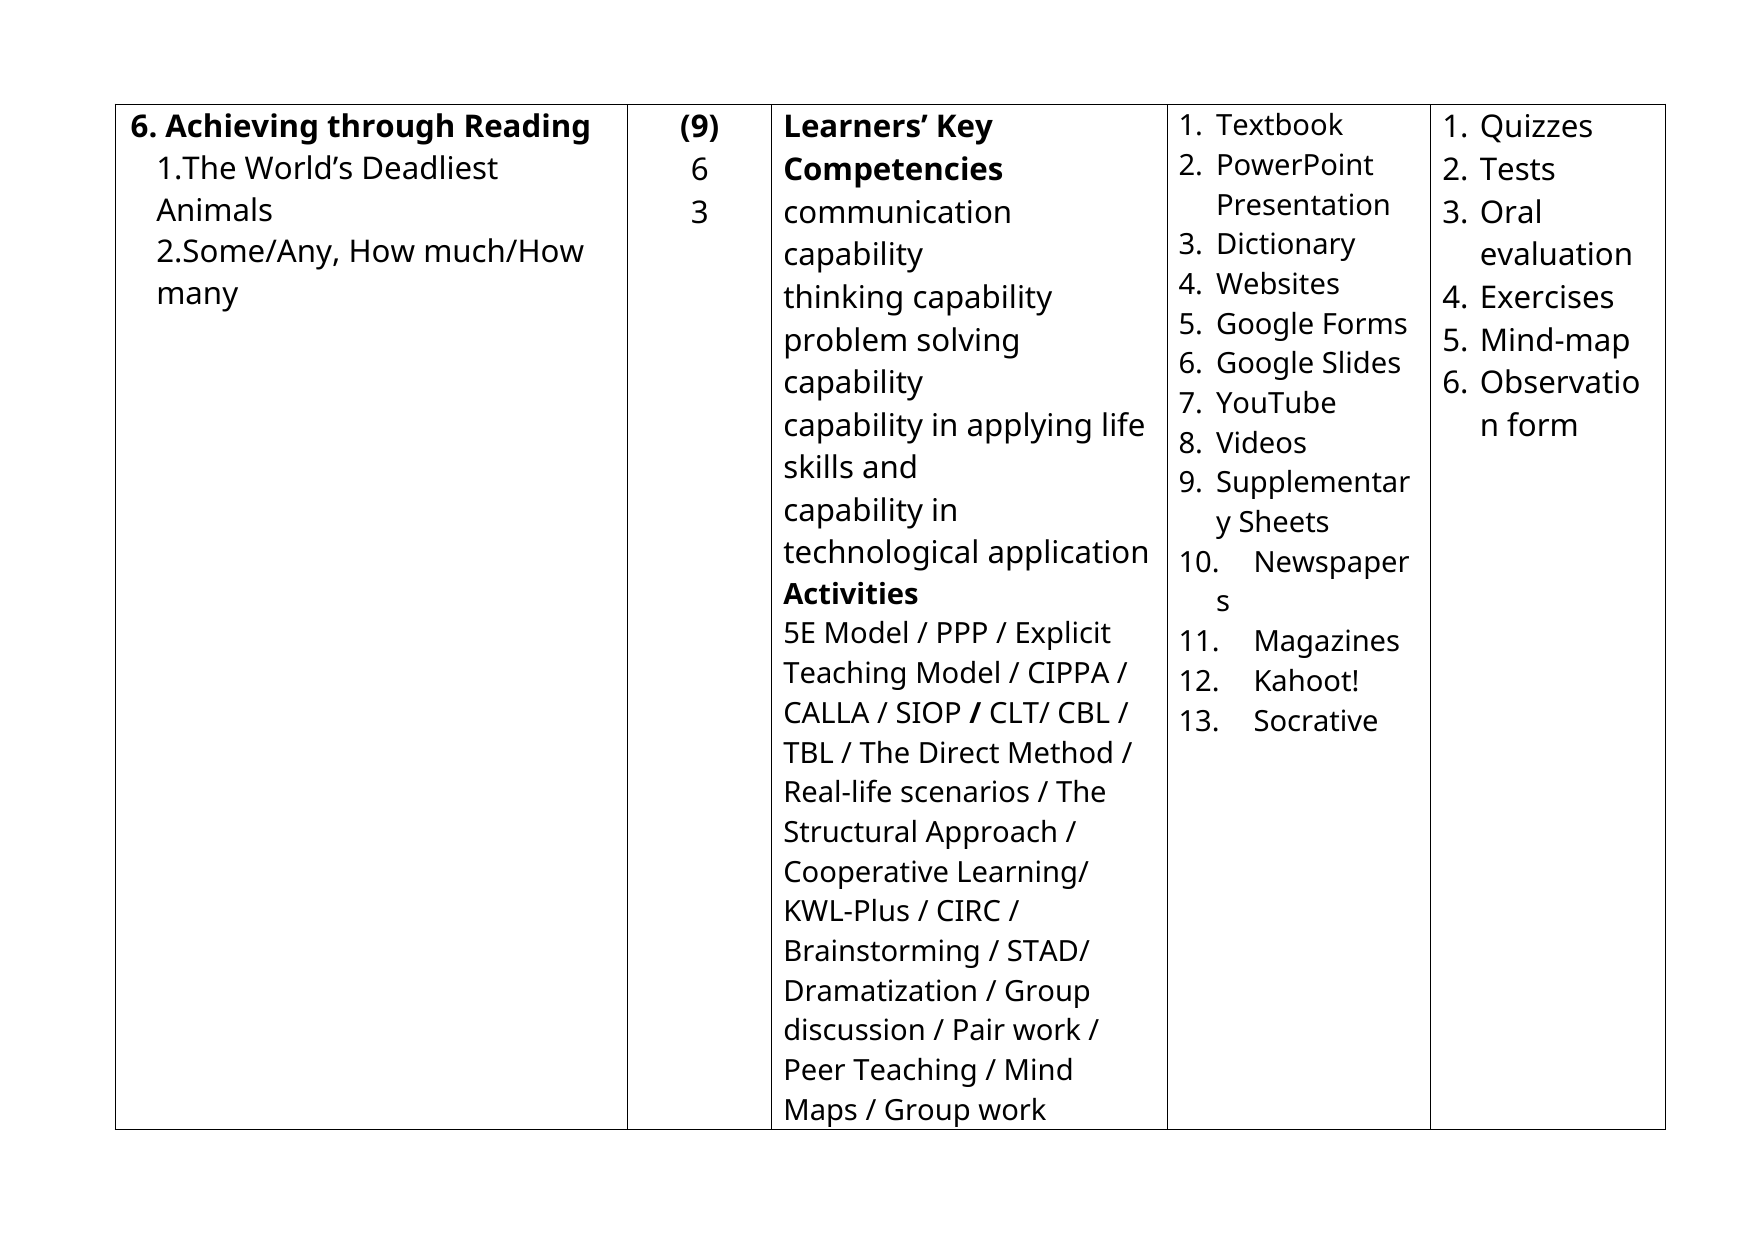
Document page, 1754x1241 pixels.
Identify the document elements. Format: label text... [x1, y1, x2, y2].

table_cell Textbook PowerPoint Presentation Dictionary Websites Google Forms Google Slides YouTube Videos Supplementary Sheets Newspapers Magazines Kahoot! Socrative [1168, 105, 1430, 1129]
table_cell 6. Achieving through Reading 1.The World’s Deadliest Animals 2.Some/Any, How much/How many [116, 105, 627, 1129]
table_cell Quizzes Tests Oral evaluation Exercises Mind-map Observation form [1431, 105, 1665, 1129]
table_cell Learners’ Key Competencies communication capability thinking capability problem solving capability capability in applying life skills and capability in technological application Activities 5E Model / PPP / Explicit Teaching Model / CIPPA / CALLA / SIOP / CLT/ CBL / TBL / The Direct Method / Real-life scenarios / The Structural Approach / Cooperative Learning/ KWL-Plus / CIRC / Brainstorming / STAD/ Dramatization / Group discussion / Pair work / Peer Teaching / Mind Maps / Group work [772, 105, 1167, 1129]
table_cell (9) 6 3 [628, 105, 771, 1129]
